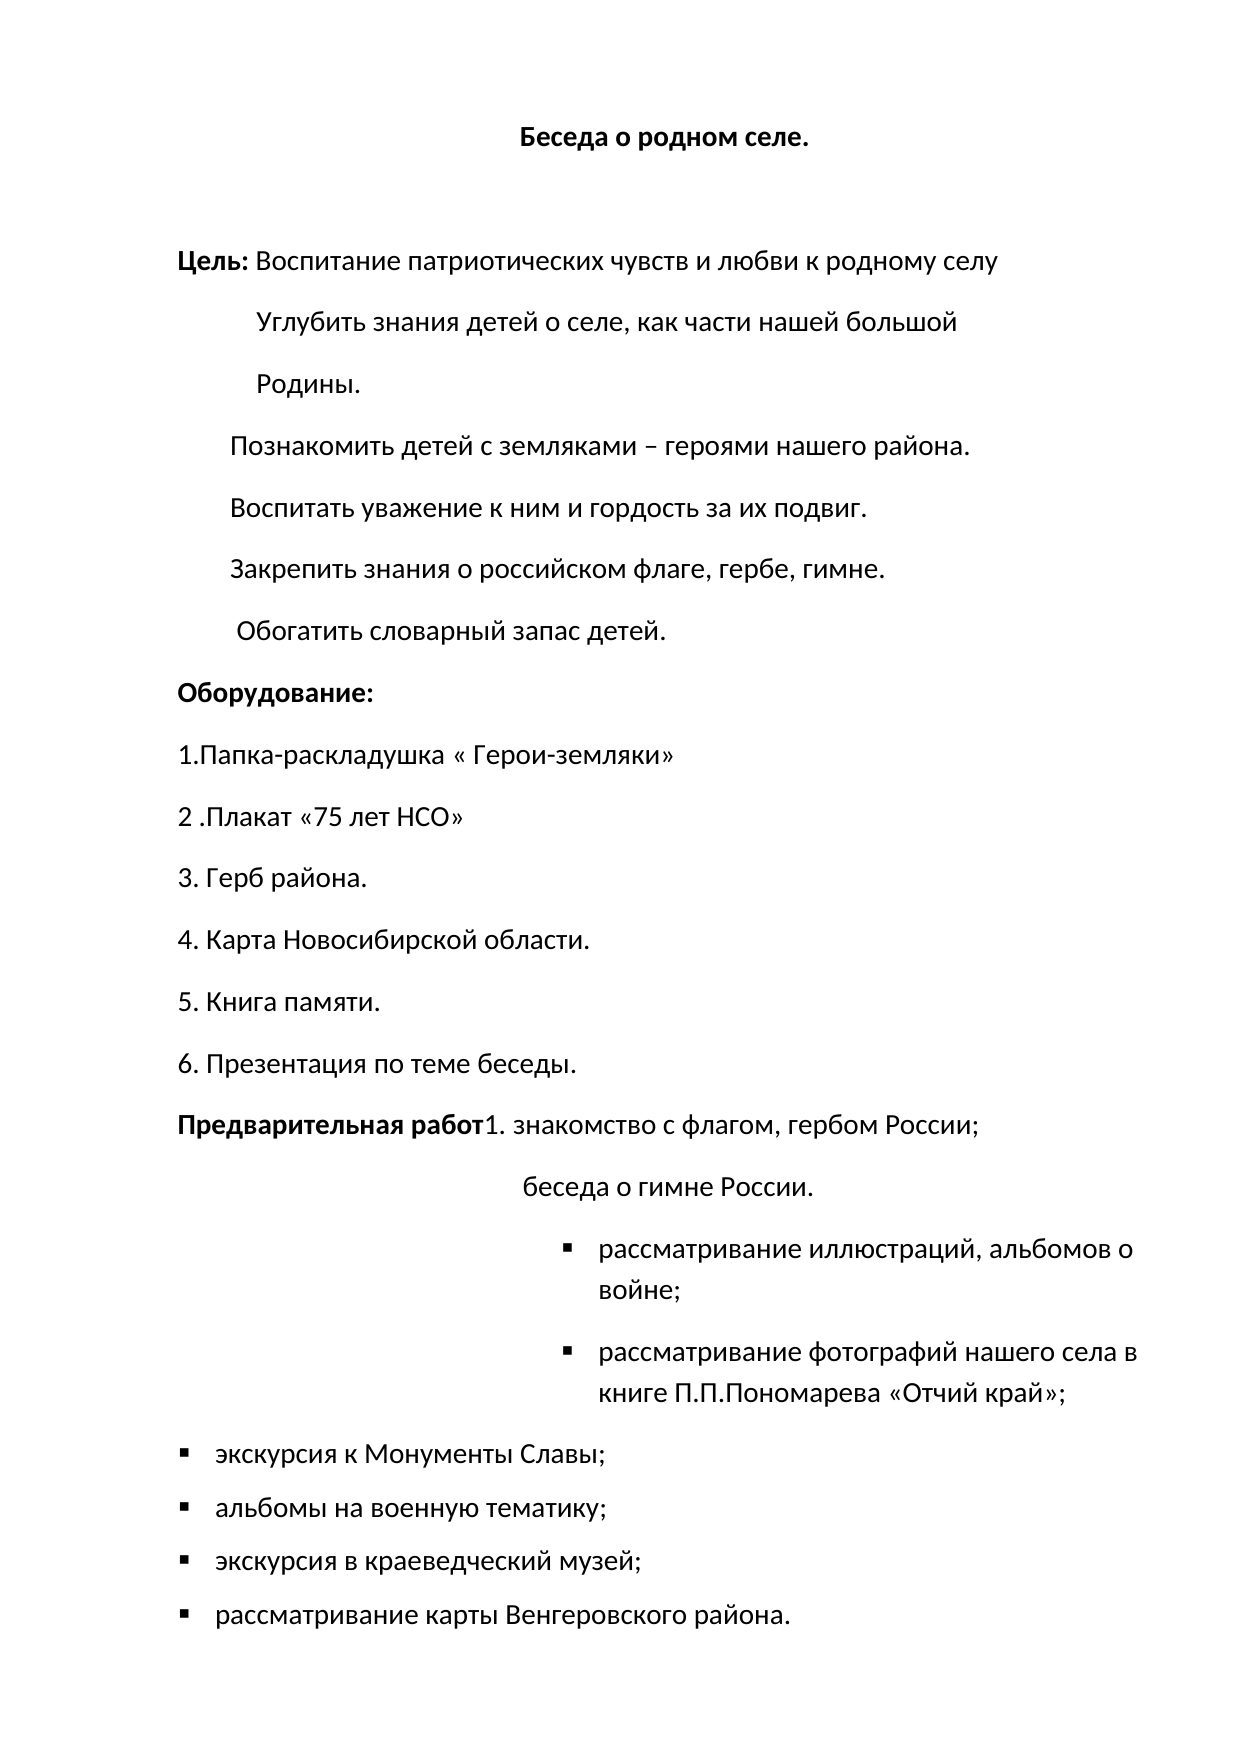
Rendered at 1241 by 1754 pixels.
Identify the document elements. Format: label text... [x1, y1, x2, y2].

text 2 .Плакат «75 лет НСО» [177, 798, 1152, 833]
list экскурсия в краеведческий музей; [177, 1542, 1152, 1578]
list рассматривание иллюстраций, альбомов о войне; [561, 1230, 1152, 1307]
text 1.Папка-раскладушка « Герои-земляки» [177, 736, 1152, 771]
text Предварительная работ1. знакомство с флагом, гербом России; [177, 1106, 1152, 1142]
list рассматривание карты Венгеровского района. [177, 1596, 1152, 1631]
list экскурсия к Монументы Славы; [177, 1435, 1152, 1471]
text беседа о гимне России. [522, 1168, 1152, 1204]
text Беседа о родном селе. [177, 118, 1152, 154]
text Цель: Воспитание патриотических чувств и любви к родному селу [177, 242, 1152, 277]
text Обогатить словарный запас детей. [177, 612, 1152, 648]
text Закрепить знания о российском флаге, гербе, гимне. [177, 551, 1152, 586]
list рассматривание фотографий нашего села в книге П.П.Пономарева «Отчий край»; [561, 1333, 1152, 1409]
text Воспитать уважение к ним и гордость за их подвиг. [177, 489, 1152, 524]
text 6. Презентация по теме беседы. [177, 1045, 1152, 1080]
text Познакомить детей с земляками – героями нашего района. [177, 427, 1152, 463]
text 5. Книга памяти. [177, 983, 1152, 1018]
text Оборудование: [177, 674, 1152, 710]
text Углубить знания детей о селе, как части нашей большой [177, 303, 1152, 339]
text 3. Герб района. [177, 859, 1152, 895]
text Родины. [177, 365, 1152, 401]
text 4. Карта Новосибирской области. [177, 921, 1152, 957]
list альбомы на военную тематику; [177, 1489, 1152, 1524]
